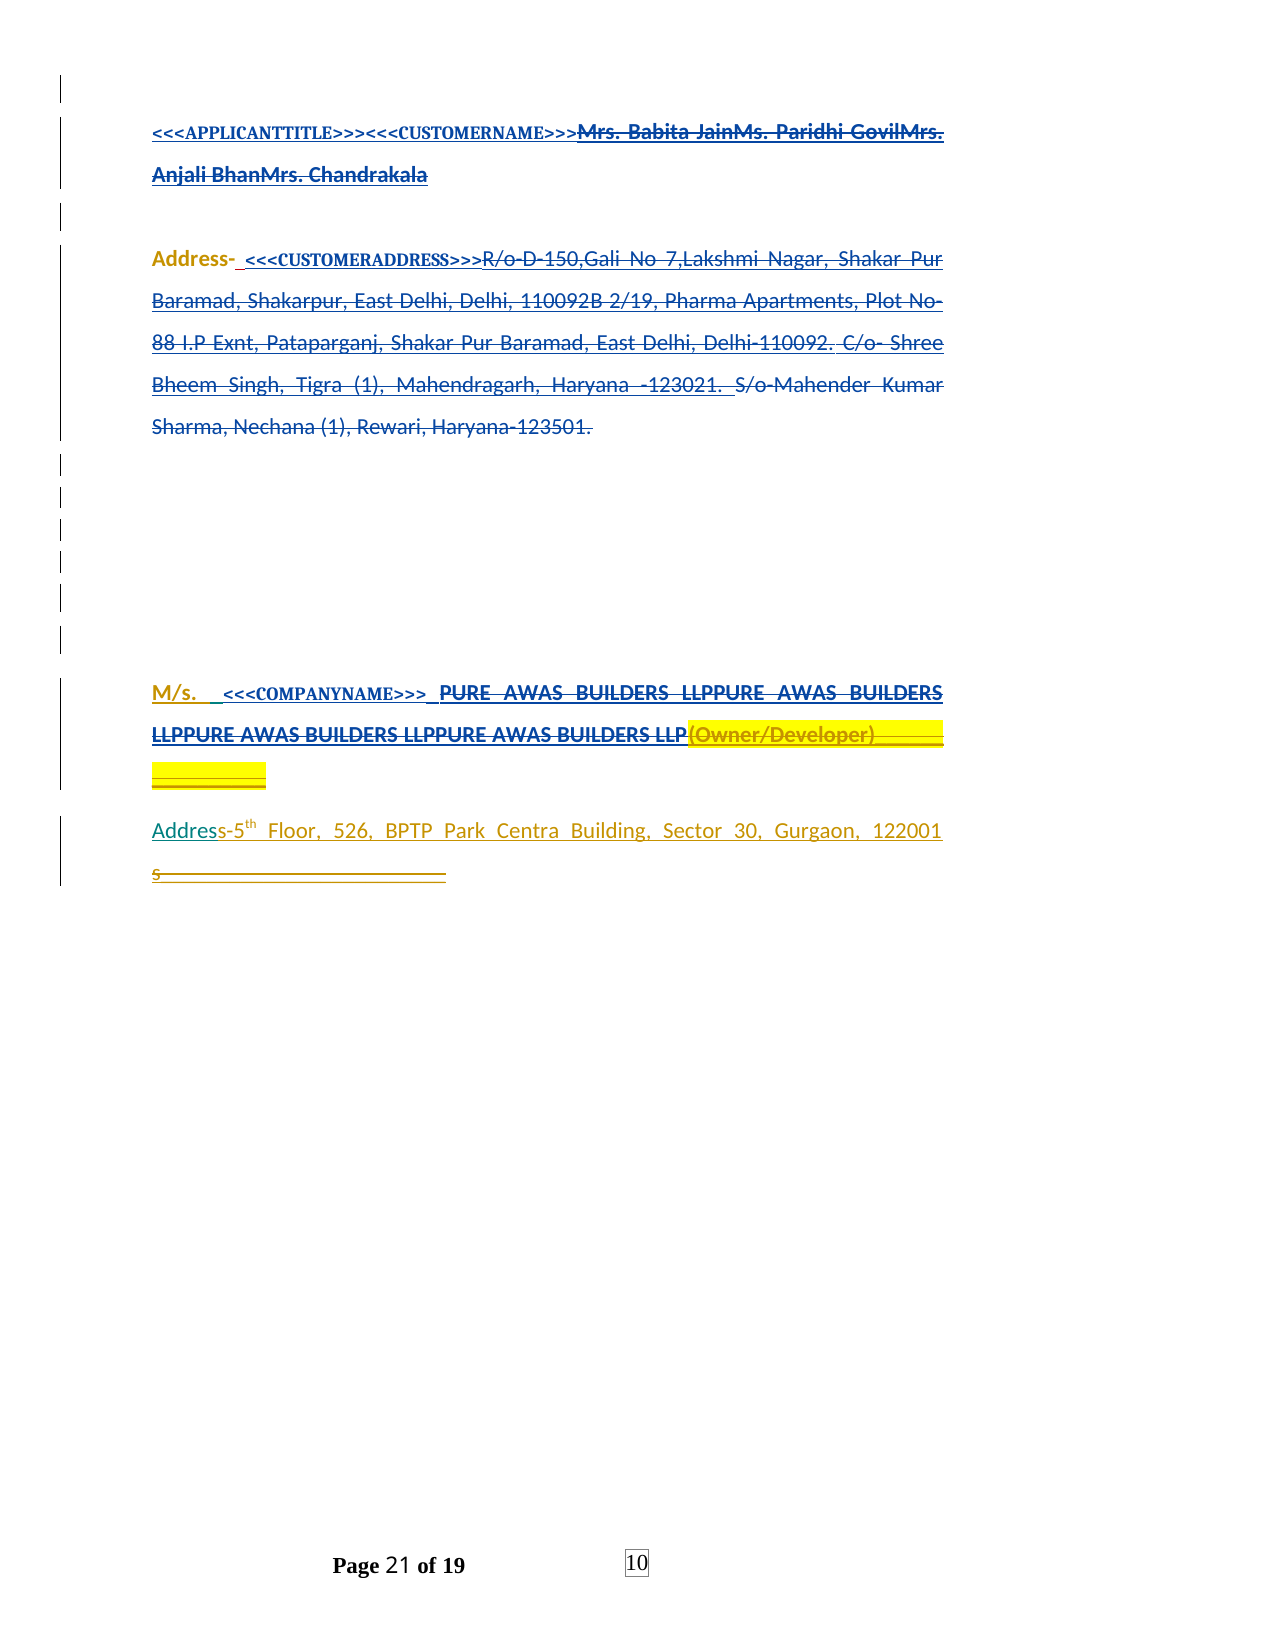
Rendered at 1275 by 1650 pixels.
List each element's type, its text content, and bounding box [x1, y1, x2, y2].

table_cell Address- [152, 354, 913, 386]
table_cell Address- [152, 387, 913, 667]
table_cell [152, 703, 913, 736]
table_cell [152, 667, 913, 702]
table_cell [152, 737, 688, 744]
table_cell [152, 841, 913, 899]
table_cell [152, 746, 913, 840]
table_cell Address- [152, 312, 913, 344]
table_cell Address- [152, 75, 913, 141]
table_cell Address- [152, 142, 913, 302]
